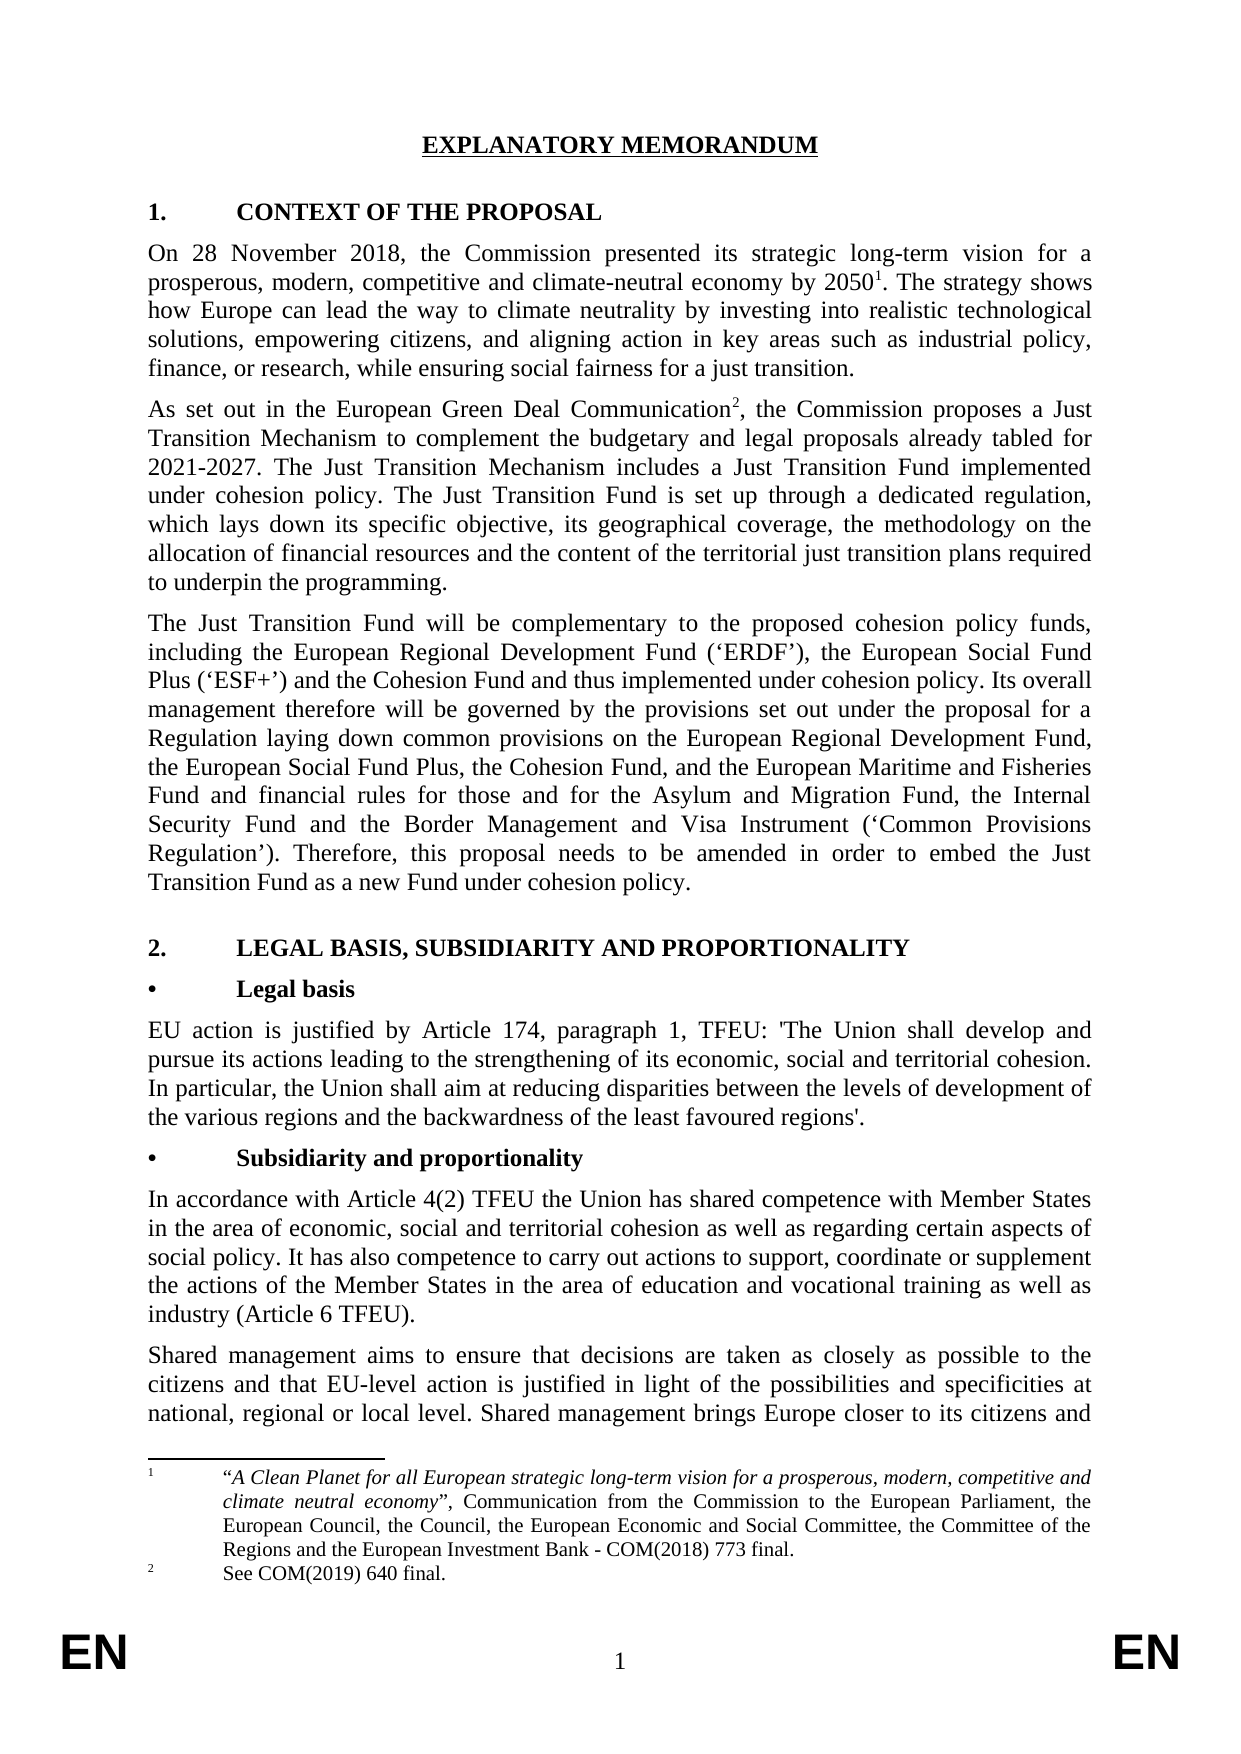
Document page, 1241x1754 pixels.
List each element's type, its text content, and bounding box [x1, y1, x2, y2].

text • Subsidiarity and proportionality [148, 1143, 1093, 1172]
text On 28 November 2018, the Commission presented its strategic long-term vision for a prosperous, modern, competitive and climate-neutral economy by 2050. The strategy shows how Europe can lead the way to climate neutrality by investing into realistic technological solutions, empowering citizens, and aligning action in key areas such as industrial policy, finance, or research, while ensuring social fairness for a just transition. [148, 238, 1093, 382]
text • Legal basis [148, 974, 1093, 1003]
text As set out in the European Green Deal Communication, the Commission proposes a Just Transition Mechanism to complement the budgetary and legal proposals already tabled for 2021-2027. The Just Transition Mechanism includes a Just Transition Fund implemented under cohesion policy. The Just Transition Fund is set up through a dedicated regulation, which lays down its specific objective, its geographical coverage, the methodology on the allocation of financial resources and the content of the territorial just transition plans required to underpin the programming. [148, 394, 1093, 596]
text EU action is justified by Article 174, paragraph 1, TFEU: 'The Union shall develop and pursue its actions leading to the strengthening of its economic, social and territorial cohesion. In particular, the Union shall aim at reducing disparities between the levels of development of the various regions and the backwardness of the least favoured regions'. [148, 1016, 1093, 1131]
text 2. LEGAL BASIS, SUBSIDIARITY AND PROPORTIONALITY [148, 933, 1093, 962]
text EXPLANATORY MEMORANDUM [148, 131, 1093, 159]
text The Just Transition Fund will be complementary to the proposed cohesion policy funds, including the European Regional Development Fund (‘ERDF’), the European Social Fund Plus (‘ESF+’) and the Cohesion Fund and thus implemented under cohesion policy. Its overall management therefore will be governed by the provisions set out under the proposal for a Regulation laying down common provisions on the European Regional Development Fund, the European Social Fund Plus, the Cohesion Fund, and the European Maritime and Fisheries Fund and financial rules for those and for the Asylum and Migration Fund, the Internal Security Fund and the Border Management and Visa Instrument (‘Common Provisions Regulation’). Therefore, this proposal needs to be amended in order to embed the Just Transition Fund as a new Fund under cohesion policy. [148, 608, 1093, 896]
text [148, 1341, 1093, 1427]
text In accordance with Article 4(2) TFEU the Union has shared competence with Member States in the area of economic, social and territorial cohesion as well as regarding certain aspects of social policy. It has also competence to carry out actions to support, coordinate or supplement the actions of the Member States in the area of education and vocational training as well as industry (Article 6 TFEU). [148, 1184, 1093, 1328]
text 1. CONTEXT OF THE PROPOSAL [148, 197, 1093, 226]
